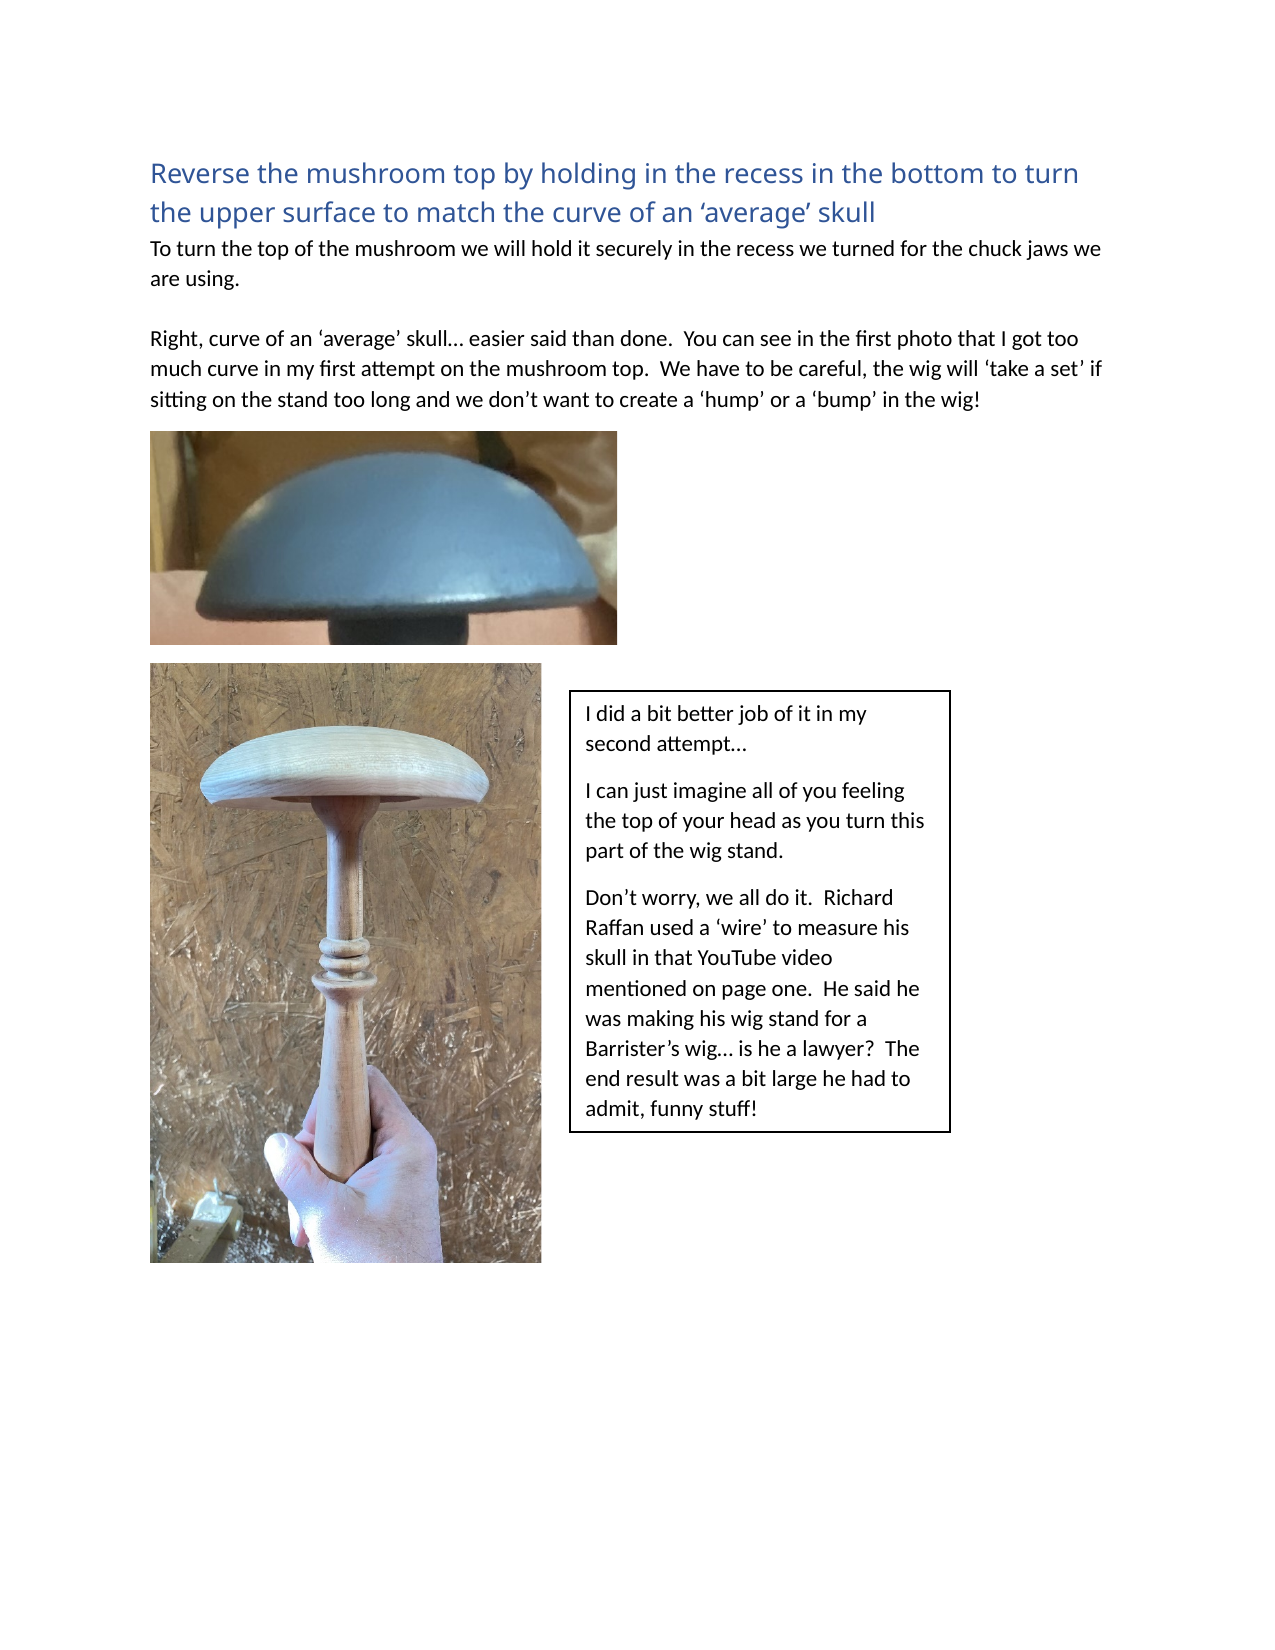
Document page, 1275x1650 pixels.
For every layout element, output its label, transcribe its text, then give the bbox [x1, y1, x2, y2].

text To turn the top of the mushroom we will hold it securely in the recess we turned for the chuck jaws we are using. Right, curve of an ‘average’ skull… easier said than done. You can see in the first photo that I got too much curve in my first attempt on the mushroom top. We have to be careful, the wig will ‘take a set’ if sitting on the stand too long and we don’t want to create a ‘hump’ or a ‘bump’ in the wig! [150, 234, 1125, 413]
subtitle Reverse the mushroom top by holding in the recess in the bottom to turn the upper surface to match the curve of an ‘average’ skull [150, 154, 1125, 231]
picture [150, 663, 542, 1263]
picture [150, 431, 618, 645]
